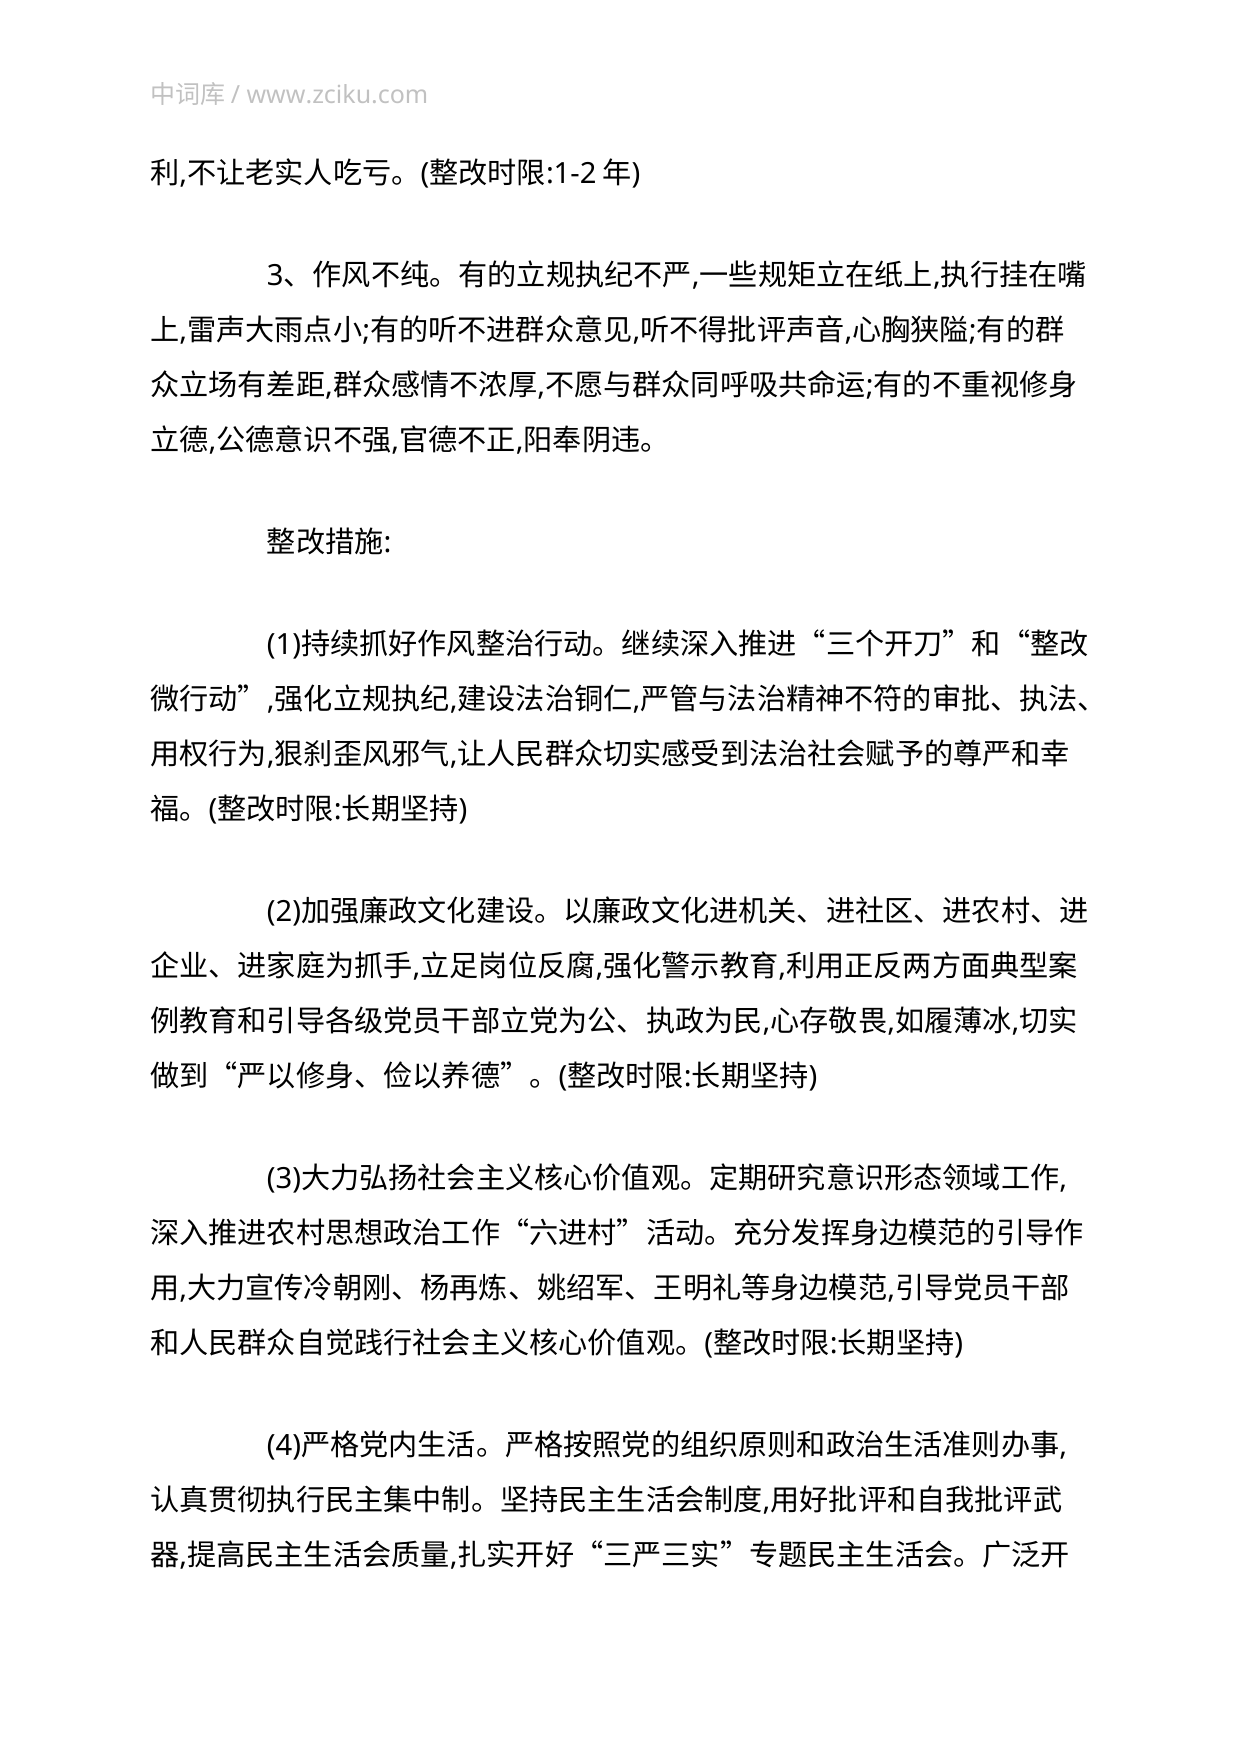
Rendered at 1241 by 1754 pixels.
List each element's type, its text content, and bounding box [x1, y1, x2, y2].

text (1)持续抓好作风整治行动。继续深入推进“三个开刀”和“整改微行动”,强化立规执纪,建设法治铜仁,严管与法治精神不符的审批、执法、用权行为,狠刹歪风邪气,让人民群众切实感受到法治社会赋予的尊严和幸福。(整改时限:长期坚持) [150, 621, 1090, 828]
text (2)加强廉政文化建设。以廉政文化进机关、进社区、进农村、进企业、进家庭为抓手,立足岗位反腐,强化警示教育,利用正反两方面典型案例教育和引导各级党员干部立党为公、执政为民,心存敬畏,如履薄冰,切实做到“严以修身、俭以养德”。(整改时限:长期坚持) [150, 888, 1090, 1095]
text (3)大力弘扬社会主义核心价值观。定期研究意识形态领域工作,深入推进农村思想政治工作“六进村”活动。充分发挥身边模范的引导作用,大力宣传冷朝刚、杨再炼、姚绍军、王明礼等身边模范,引导党员干部和人民群众自觉践行社会主义核心价值观。(整改时限:长期坚持) [150, 1155, 1090, 1362]
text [150, 1422, 1090, 1574]
text 整改措施: [150, 519, 1090, 561]
text 3、作风不纯。有的立规执纪不严,一些规矩立在纸上,执行挂在嘴上,雷声大雨点小;有的听不进群众意见,听不得批评声音,心胸狭隘;有的群众立场有差距,群众感情不浓厚,不愿与群众同呼吸共命运;有的不重视修身立德,公德意识不强,官德不正,阳奉阴违。 [150, 252, 1090, 459]
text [150, 150, 1090, 192]
